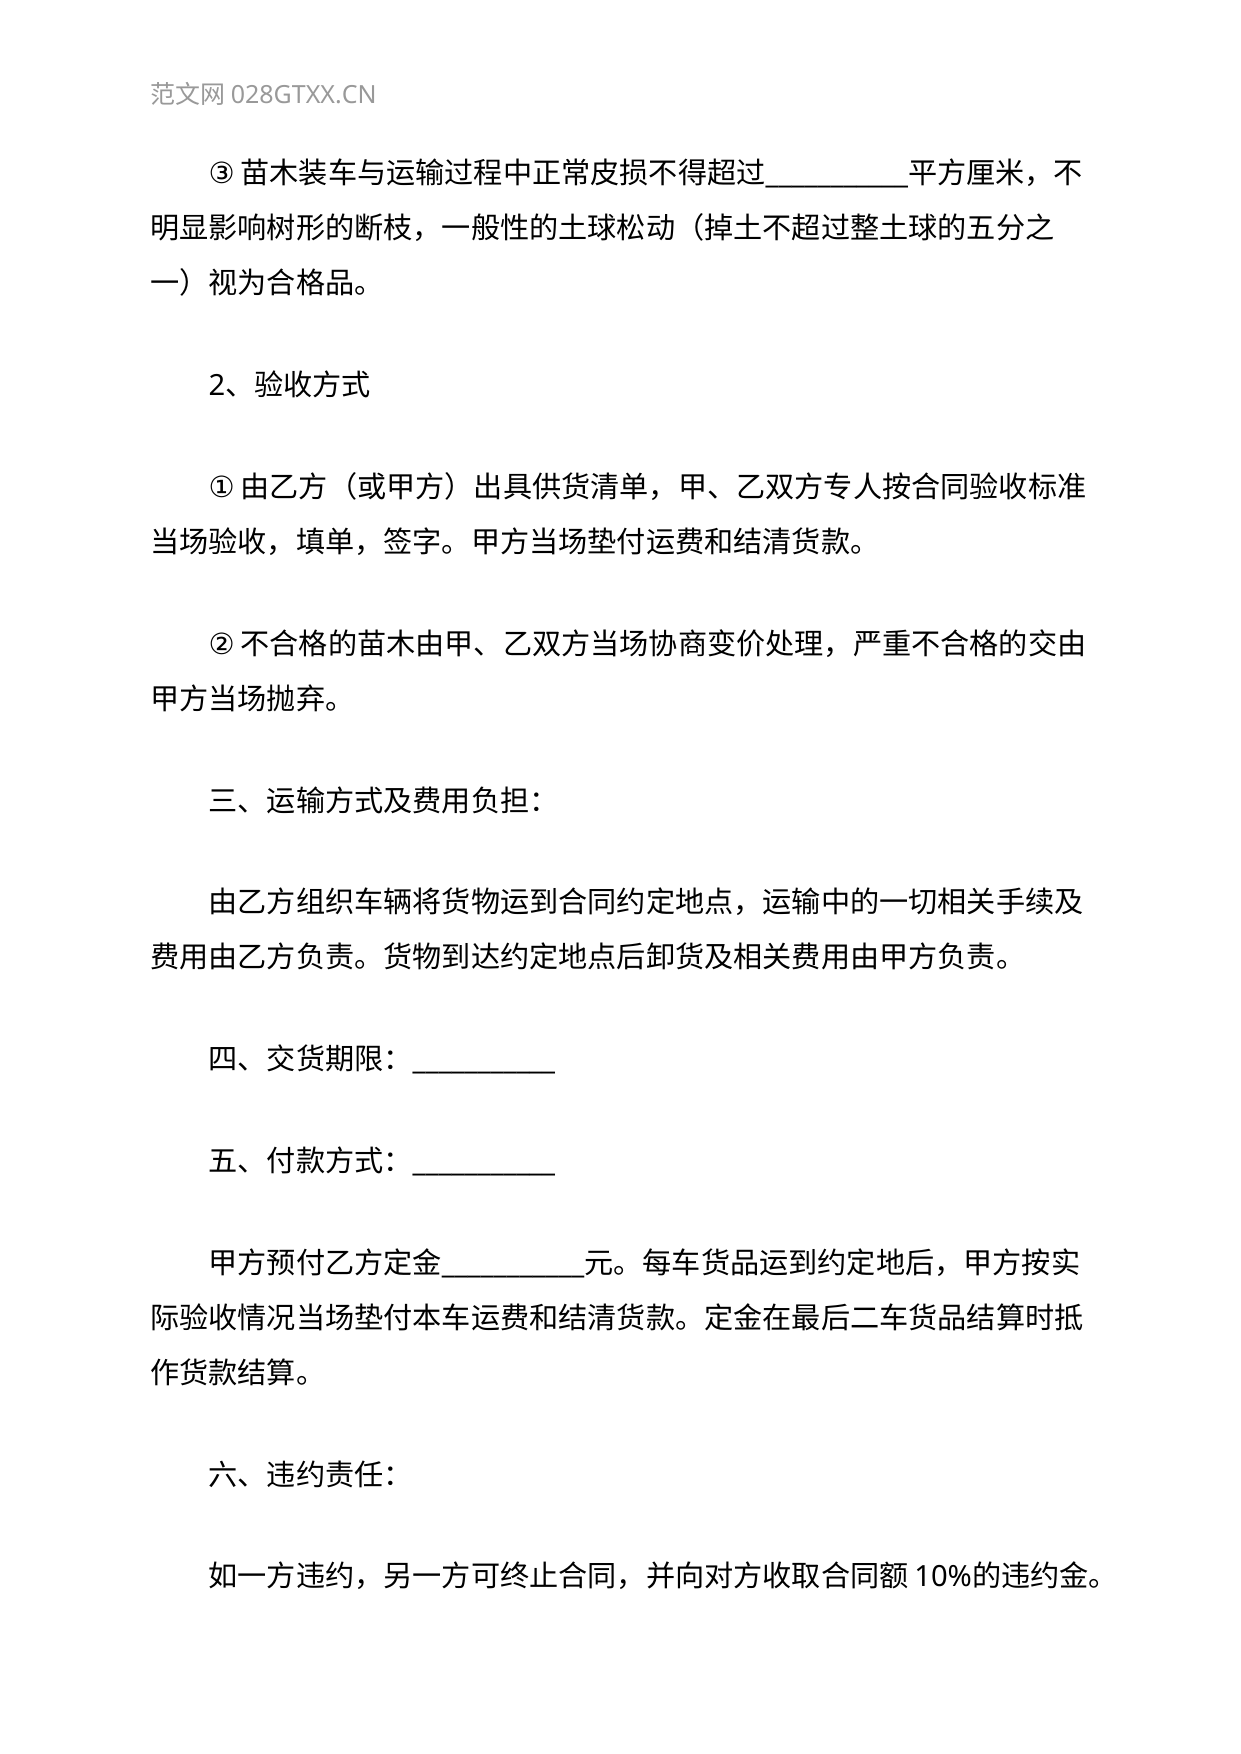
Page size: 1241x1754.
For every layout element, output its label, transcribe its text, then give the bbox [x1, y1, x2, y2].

text 四、交货期限：___________ [150, 1036, 1090, 1078]
text 由乙方组织车辆将货物运到合同约定地点，运输中的一切相关手续及费用由乙方负责。货物到达约定地点后卸货及相关费用由甲方负责。 [150, 879, 1090, 976]
text ②不合格的苗木由甲、乙双方当场协商变价处理，严重不合格的交由甲方当场抛弃。 [150, 620, 1090, 718]
text 五、付款方式：___________ [150, 1138, 1090, 1180]
text 六、违约责任： [150, 1451, 1090, 1493]
text ①由乙方（或甲方）出具供货清单，甲、乙双方专人按合同验收标准当场验收，填单，签字。甲方当场垫付运费和结清货款。 [150, 464, 1090, 561]
text 2、验收方式 [150, 362, 1090, 404]
text ③苗木装车与运输过程中正常皮损不得超过___________平方厘米，不明显影响树形的断枝，一般性的土球松动（掉土不超过整土球的五分之一）视为合格品。 [150, 150, 1090, 302]
text 如一方违约，另一方可终止合同，并向对方收取合同额10%的违约金。 [150, 1553, 1090, 1595]
text 三、运输方式及费用负担： [150, 777, 1090, 819]
text 甲方预付乙方定金___________元。每车货品运到约定地后，甲方按实际验收情况当场垫付本车运费和结清货款。定金在最后二车货品结算时抵作货款结算。 [150, 1239, 1090, 1392]
